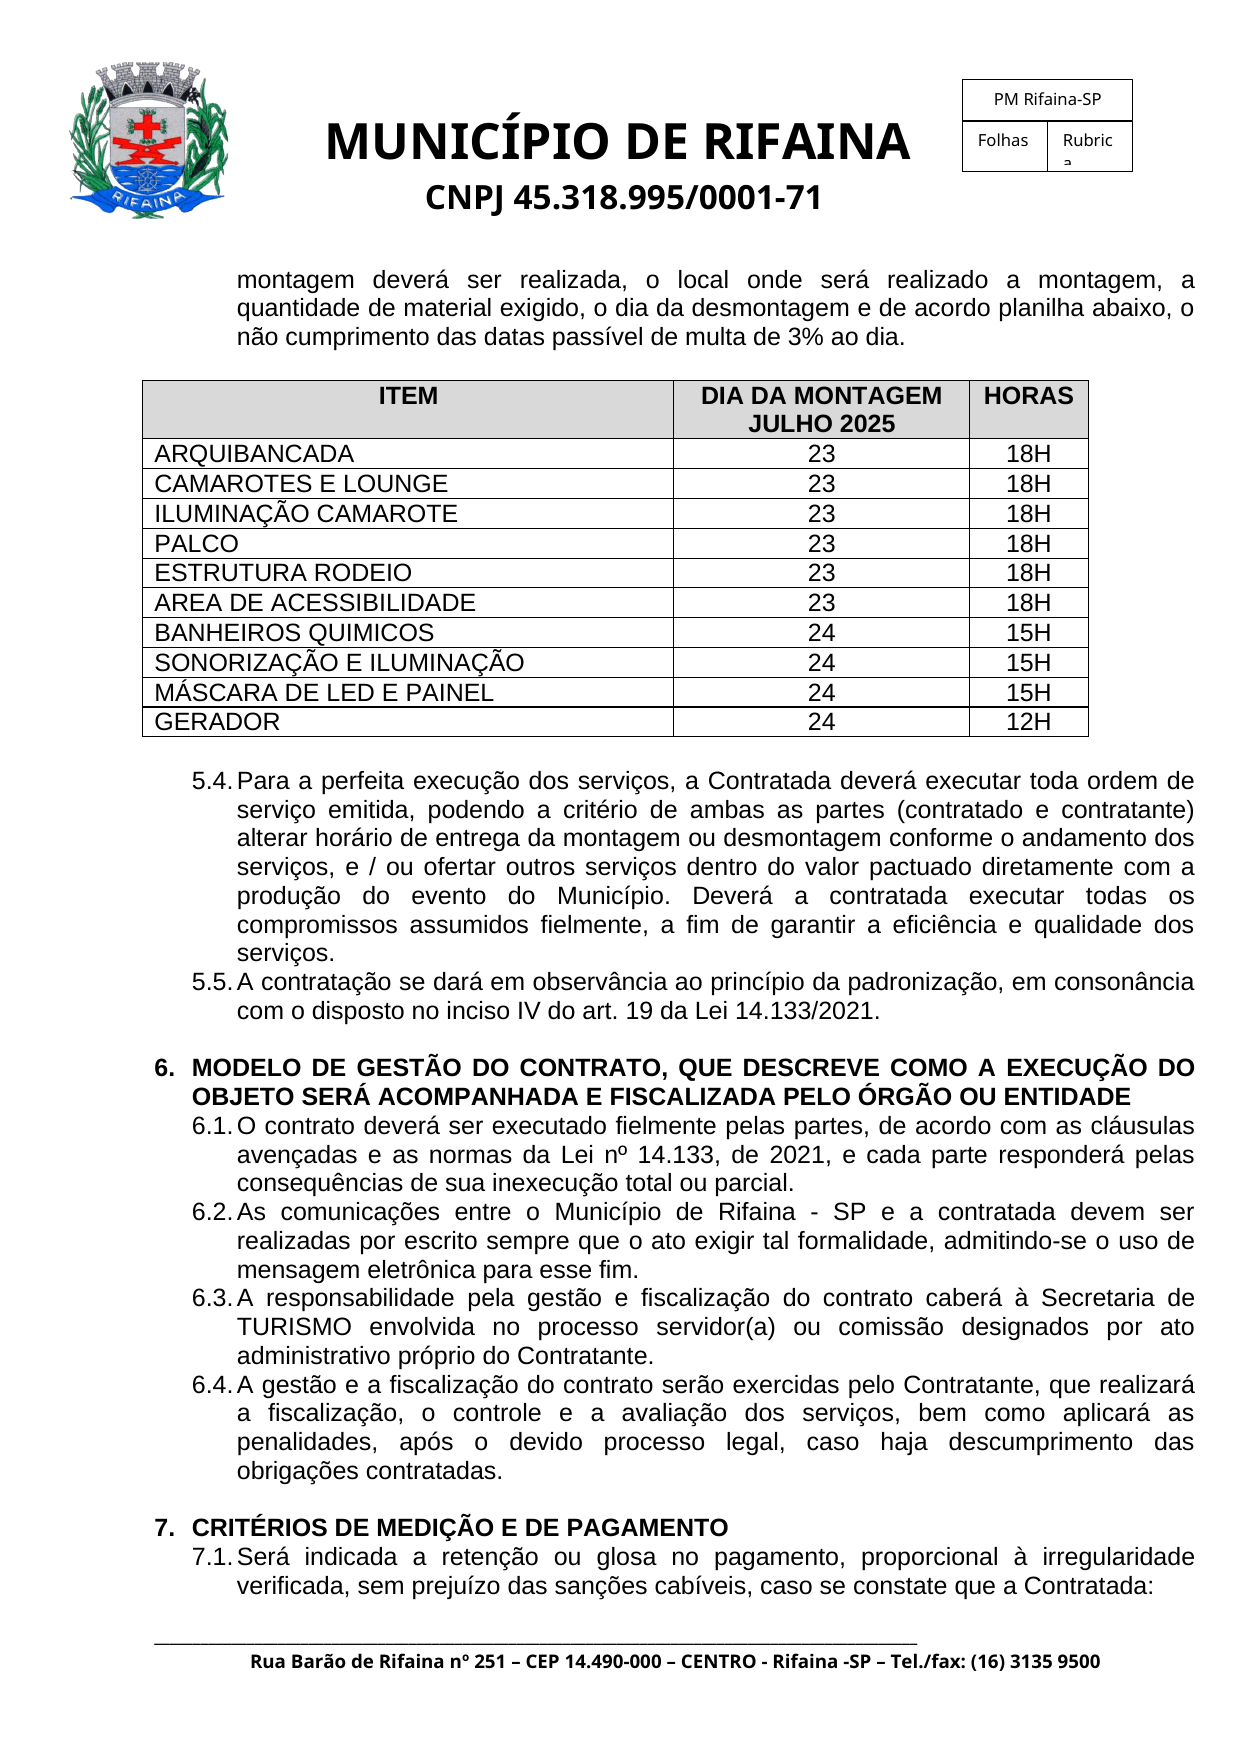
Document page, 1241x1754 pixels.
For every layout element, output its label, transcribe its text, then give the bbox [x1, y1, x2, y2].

picture [68, 59, 229, 219]
table_cell 23 [674, 469, 969, 498]
list O contrato deverá ser executado fielmente pelas partes, de acordo com as cláusulas avençadas e as normas da Lei nº 14.133, de 2021, e cada parte responderá pelas consequências de sua inexecução total ou parcial. [192, 1111, 1196, 1197]
table_cell 15H [970, 678, 1088, 706]
list A contratação se dará em observância ao princípio da padronização, em consonância com o disposto no inciso IV do art. 19 da Lei 14.133/2021. [192, 967, 1196, 1025]
table_cell CAMAROTES E LOUNGE [143, 469, 673, 498]
table_cell 18H [970, 439, 1088, 468]
table_cell ARQUIBANCADA [143, 439, 673, 468]
table_cell 23 [674, 529, 969, 557]
table_cell 23 [674, 588, 969, 617]
list A responsabilidade pela gestão e fiscalização do contrato caberá à Secretaria de TURISMO envolvida no processo servidor(a) ou comissão designados por ato administrativo próprio do Contratante. [192, 1283, 1196, 1370]
table_cell 18H [970, 469, 1088, 498]
table_header HORAS [970, 381, 1088, 438]
table_cell 23 [674, 439, 969, 468]
table_cell ILUMINAÇÃO CAMAROTE [143, 499, 673, 528]
table_cell 23 [674, 559, 969, 587]
table_cell 15H [970, 648, 1088, 677]
table_cell SONORIZAÇÃO E ILUMINAÇÃO [143, 648, 673, 677]
table_cell 23 [674, 499, 969, 528]
list Será indicada a retenção ou glosa no pagamento, proporcional à irregularidade verificada, sem prejuízo das sanções cabíveis, caso se constate que a Contratada: [192, 1542, 1196, 1600]
table_cell 12H [970, 708, 1088, 736]
list Para a perfeita execução dos serviços, a Contratada deverá executar toda ordem de serviço emitida, podendo a critério de ambas as partes (contratado e contratante) alterar horário de entrega da montagem ou desmontagem conforme o andamento dos serviços, e / ou ofertar outros serviços dentro do valor pactuado diretamente com a produção do evento do Município. Deverá a contratada executar todas os compromissos assumidos fielmente, a fim de garantir a eficiência e qualidade dos serviços. [192, 766, 1196, 967]
list As comunicações entre o Município de Rifaina - SP e a contratada devem ser realizadas por escrito sempre que o ato exigir tal formalidade, admitindo-se o uso de mensagem eletrônica para esse fim. [192, 1197, 1196, 1283]
table_header DIA DA MONTAGEM JULHO 2025 [674, 381, 969, 438]
table_cell AREA DE ACESSIBILIDADE [143, 588, 673, 617]
table_cell PALCO [143, 529, 673, 557]
table_cell 24 [674, 708, 969, 736]
table_cell 18H [970, 529, 1088, 557]
table_cell 18H [970, 559, 1088, 587]
table_cell 24 [674, 648, 969, 677]
list MODELO DE GESTÃO DO CONTRATO, QUE DESCREVE COMO A EXECUÇÃO DO OBJETO SERÁ ACOMPANHADA E FISCALIZADA PELO ÓRGÃO OU ENTIDADE [154, 1053, 1196, 1111]
table_cell 18H [970, 588, 1088, 617]
table_cell GERADOR [143, 708, 673, 736]
table_cell ESTRUTURA RODEIO [143, 559, 673, 587]
table_cell 24 [674, 618, 969, 647]
table_cell 18H [970, 499, 1088, 528]
table_cell 24 [674, 678, 969, 706]
table_cell BANHEIROS QUIMICOS [143, 618, 673, 647]
table_cell 15H [970, 618, 1088, 647]
table_cell MÁSCARA DE LED E PAINEL [143, 678, 673, 706]
table_header ITEM [143, 381, 673, 438]
list CRITÉRIOS DE MEDIÇÃO E DE PAGAMENTO [154, 1513, 1196, 1542]
list A gestão e a fiscalização do contrato serão exercidas pelo Contratante, que realizará a fiscalização, o controle e a avaliação dos serviços, bem como aplicará as penalidades, após o devido processo legal, caso haja descumprimento das obrigações contratadas. [192, 1370, 1196, 1485]
